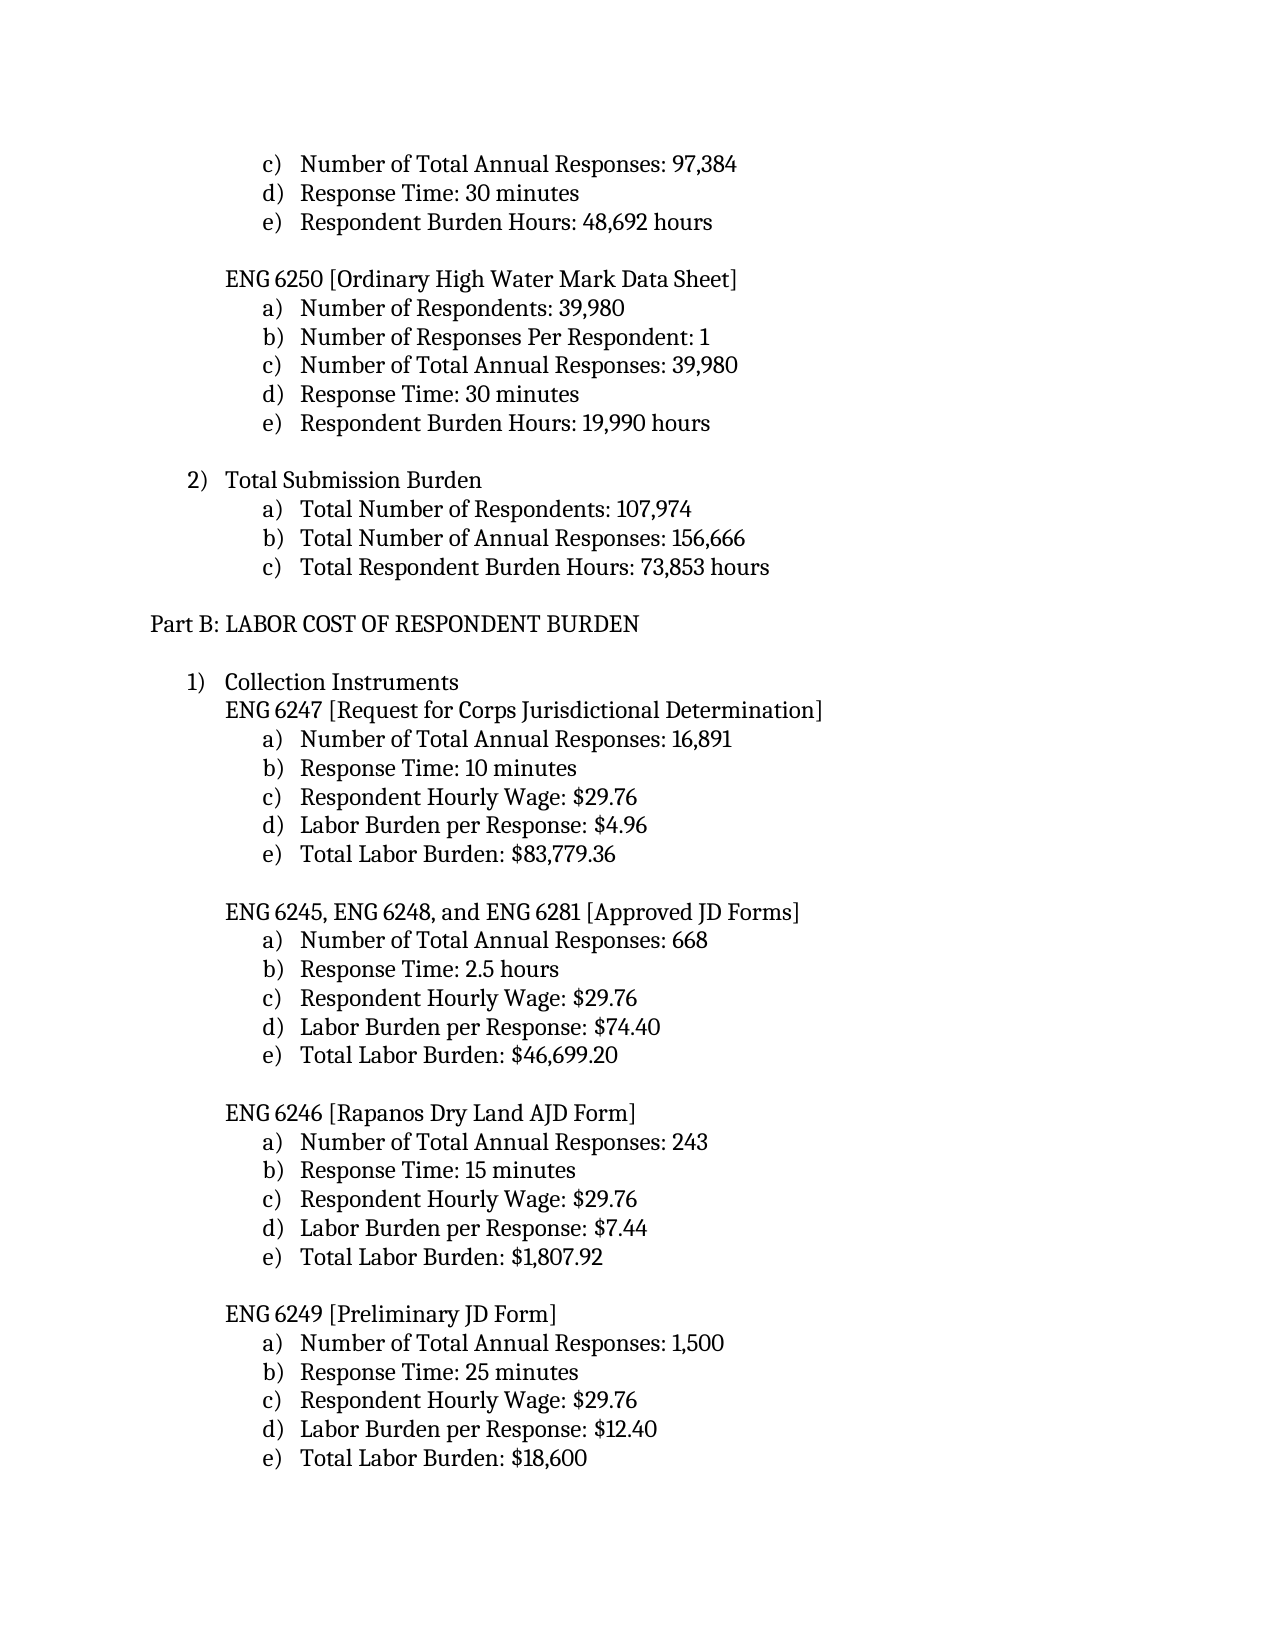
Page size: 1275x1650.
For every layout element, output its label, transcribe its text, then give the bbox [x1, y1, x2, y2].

list Respondent Hourly Wage: $29.76 [262, 984, 1125, 1012]
list ENG 6246 [Rapanos Dry Land AJD Form] [225, 1099, 1125, 1127]
list Response Time: 2.5 hours [262, 955, 1125, 984]
list Respondent Burden Hours: 19,990 hours [262, 409, 1125, 437]
list Total Respondent Burden Hours: 73,853 hours [262, 552, 1125, 581]
list Collection Instruments [187, 667, 1125, 696]
list Total Labor Burden: $18,600 [262, 1444, 1125, 1472]
list ENG 6250 [Ordinary High Water Mark Data Sheet] [225, 265, 1125, 294]
list Number of Total Annual Responses: 39,980 [262, 351, 1125, 380]
list ENG 6247 [Request for Corps Jurisdictional Determination] [225, 696, 1125, 725]
list Respondent Hourly Wage: $29.76 [262, 782, 1125, 811]
list Total Labor Burden: $83,779.36 [262, 840, 1125, 869]
list Labor Burden per Response: $12.40 [262, 1415, 1125, 1444]
list Response Time: 30 minutes [262, 179, 1125, 207]
list Labor Burden per Response: $4.96 [262, 811, 1125, 840]
list Number of Responses Per Respondent: 1 [262, 322, 1125, 351]
list Total Labor Burden: $1,807.92 [262, 1242, 1125, 1271]
list Total Number of Respondents: 107,974 [262, 495, 1125, 524]
list Total Submission Burden [187, 466, 1125, 495]
list Response Time: 30 minutes [262, 380, 1125, 409]
list Labor Burden per Response: $74.40 [262, 1012, 1125, 1041]
list Total Number of Annual Responses: 156,666 [262, 524, 1125, 552]
list Response Time: 15 minutes [262, 1156, 1125, 1185]
list Response Time: 25 minutes [262, 1357, 1125, 1386]
list Response Time: 10 minutes [262, 754, 1125, 782]
list Number of Total Annual Responses: 97,384 [262, 150, 1125, 179]
list Number of Total Annual Responses: 16,891 [262, 725, 1125, 754]
list Number of Respondents: 39,980 [262, 294, 1125, 322]
list Labor Burden per Response: $7.44 [262, 1214, 1125, 1242]
list ENG 6245, ENG 6248, and ENG 6281 [Approved JD Forms] [225, 897, 1125, 926]
list Respondent Burden Hours: 48,692 hours [262, 207, 1125, 236]
list Total Labor Burden: $46,699.20 [262, 1041, 1125, 1070]
list Number of Total Annual Responses: 243 [262, 1127, 1125, 1156]
list Respondent Hourly Wage: $29.76 [262, 1185, 1125, 1214]
list ENG 6249 [Preliminary JD Form] [225, 1300, 1125, 1329]
list Number of Total Annual Responses: 668 [262, 926, 1125, 955]
list Respondent Hourly Wage: $29.76 [262, 1386, 1125, 1415]
list Number of Total Annual Responses: 1,500 [262, 1329, 1125, 1357]
text Part B: LABOR COST OF RESPONDENT BURDEN [150, 610, 1125, 639]
